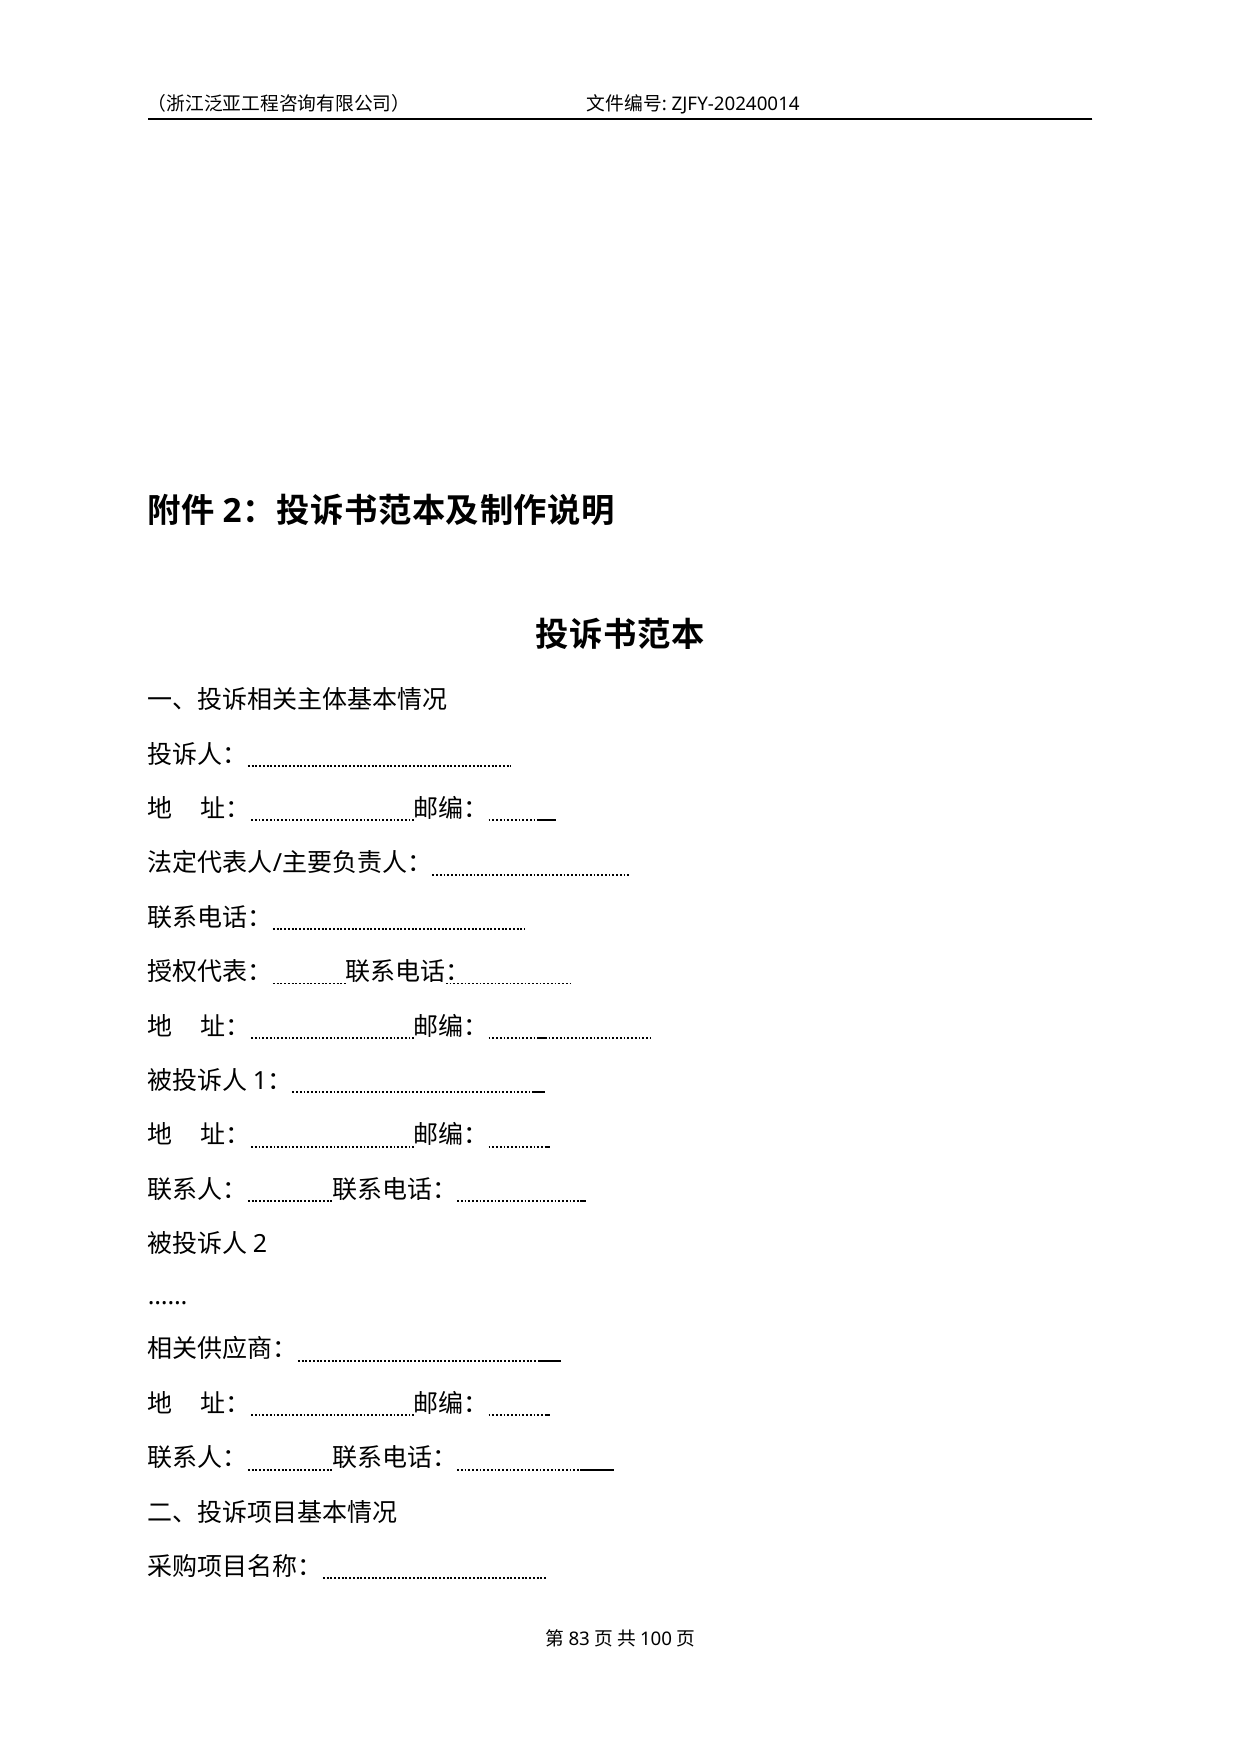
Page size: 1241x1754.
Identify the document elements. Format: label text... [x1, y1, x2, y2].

text 地 址： 邮编： [148, 788, 1092, 825]
text 投诉人： [148, 734, 1092, 770]
text 联系人： 联系电话： [148, 1438, 1092, 1474]
text 联系电话： [148, 897, 1092, 933]
text …… [148, 1278, 1092, 1312]
text 一、投诉相关主体基本情况 [148, 680, 1092, 716]
text 二、投诉项目基本情况 [148, 1492, 1092, 1528]
text 授权代表： 联系电话： [148, 952, 1092, 988]
text 地 址： 邮编： [148, 1006, 1092, 1042]
text 联系人： 联系电话： [148, 1169, 1092, 1205]
text 附件2：投诉书范本及制作说明 [148, 484, 1092, 532]
text 采购项目名称： [148, 1546, 1092, 1583]
text 地 址： 邮编： [148, 1383, 1092, 1419]
text 被投诉人2 [148, 1223, 1092, 1260]
text 法定代表人/主要负责人： [148, 843, 1092, 879]
text 相关供应商： [148, 1329, 1092, 1365]
text 被投诉人1： [148, 1060, 1092, 1097]
text 投诉书范本 [148, 607, 1092, 656]
text 地 址： 邮编： [148, 1115, 1092, 1151]
